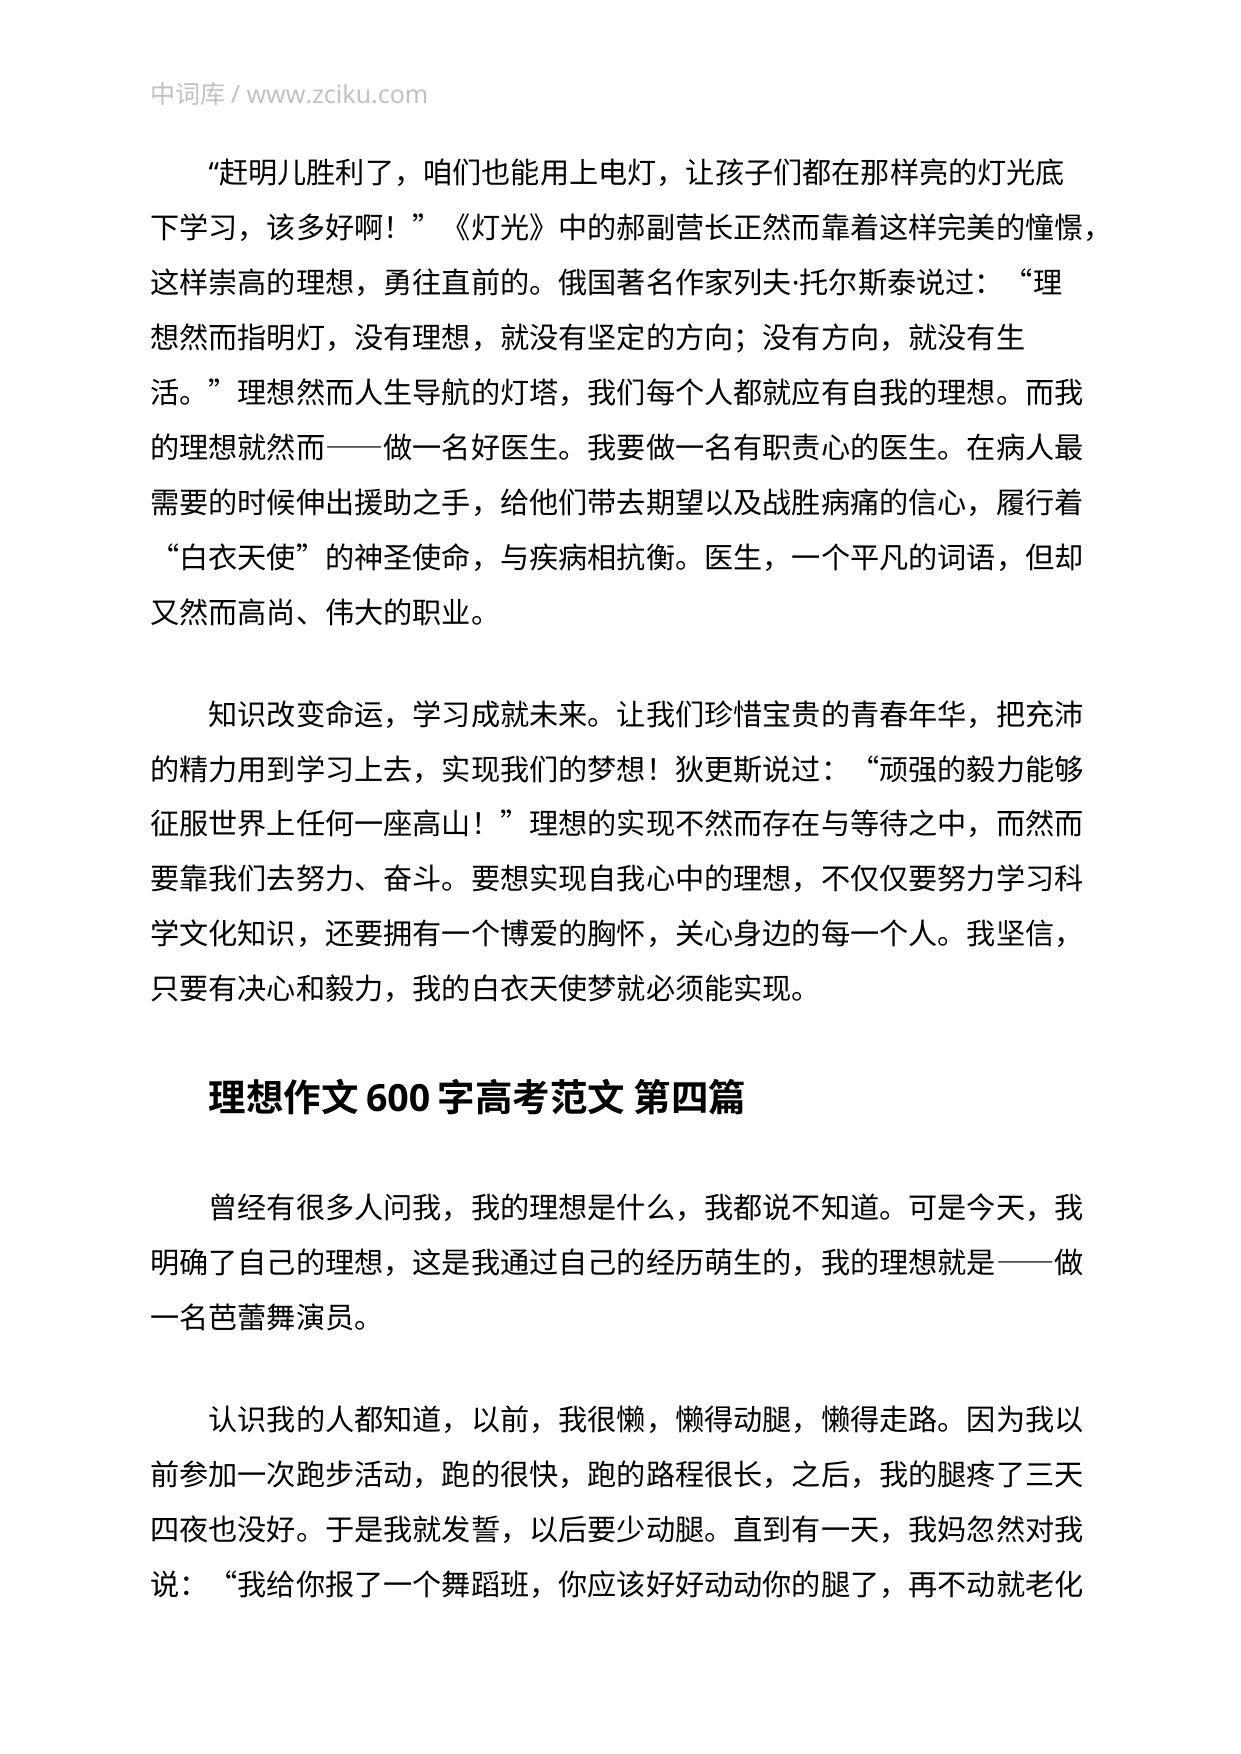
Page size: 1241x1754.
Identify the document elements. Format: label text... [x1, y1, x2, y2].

text 理想作文600字高考范文 第四篇 [150, 1067, 1090, 1122]
text 知识改变命运，学习成就未来。让我们珍惜宝贵的青春年华，把充沛的精力用到学习上去，实现我们的梦想！狄更斯说过：“顽强的毅力能够征服世界上任何一座高山！”理想的实现不然而存在与等待之中，而然而要靠我们去努力、奋斗。要想实现自我心中的理想，不仅仅要努力学习科学文化知识，还要拥有一个博爱的胸怀，关心身边的每一个人。我坚信，只要有决心和毅力，我的白衣天使梦就必须能实现。 [150, 691, 1090, 1008]
text “赶明儿胜利了，咱们也能用上电灯，让孩子们都在那样亮的灯光底下学习，该多好啊！”《灯光》中的郝副营长正然而靠着这样完美的憧憬，这样崇高的理想，勇往直前的。俄国著名作家列夫·托尔斯泰说过：“理想然而指明灯，没有理想，就没有坚定的方向；没有方向，就没有生活。”理想然而人生导航的灯塔，我们每个人都就应有自我的理想。而我的理想就然而——做一名好医生。我要做一名有职责心的医生。在病人最需要的时候伸出援助之手，给他们带去期望以及战胜病痛的信心，履行着“白衣天使”的神圣使命，与疾病相抗衡。医生，一个平凡的词语，但却又然而高尚、伟大的职业。 [150, 150, 1090, 632]
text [150, 1397, 1090, 1603]
text 曾经有很多人问我，我的理想是什么，我都说不知道。可是今天，我明确了自己的理想，这是我通过自己的经历萌生的，我的理想就是——做一名芭蕾舞演员。 [150, 1185, 1090, 1337]
